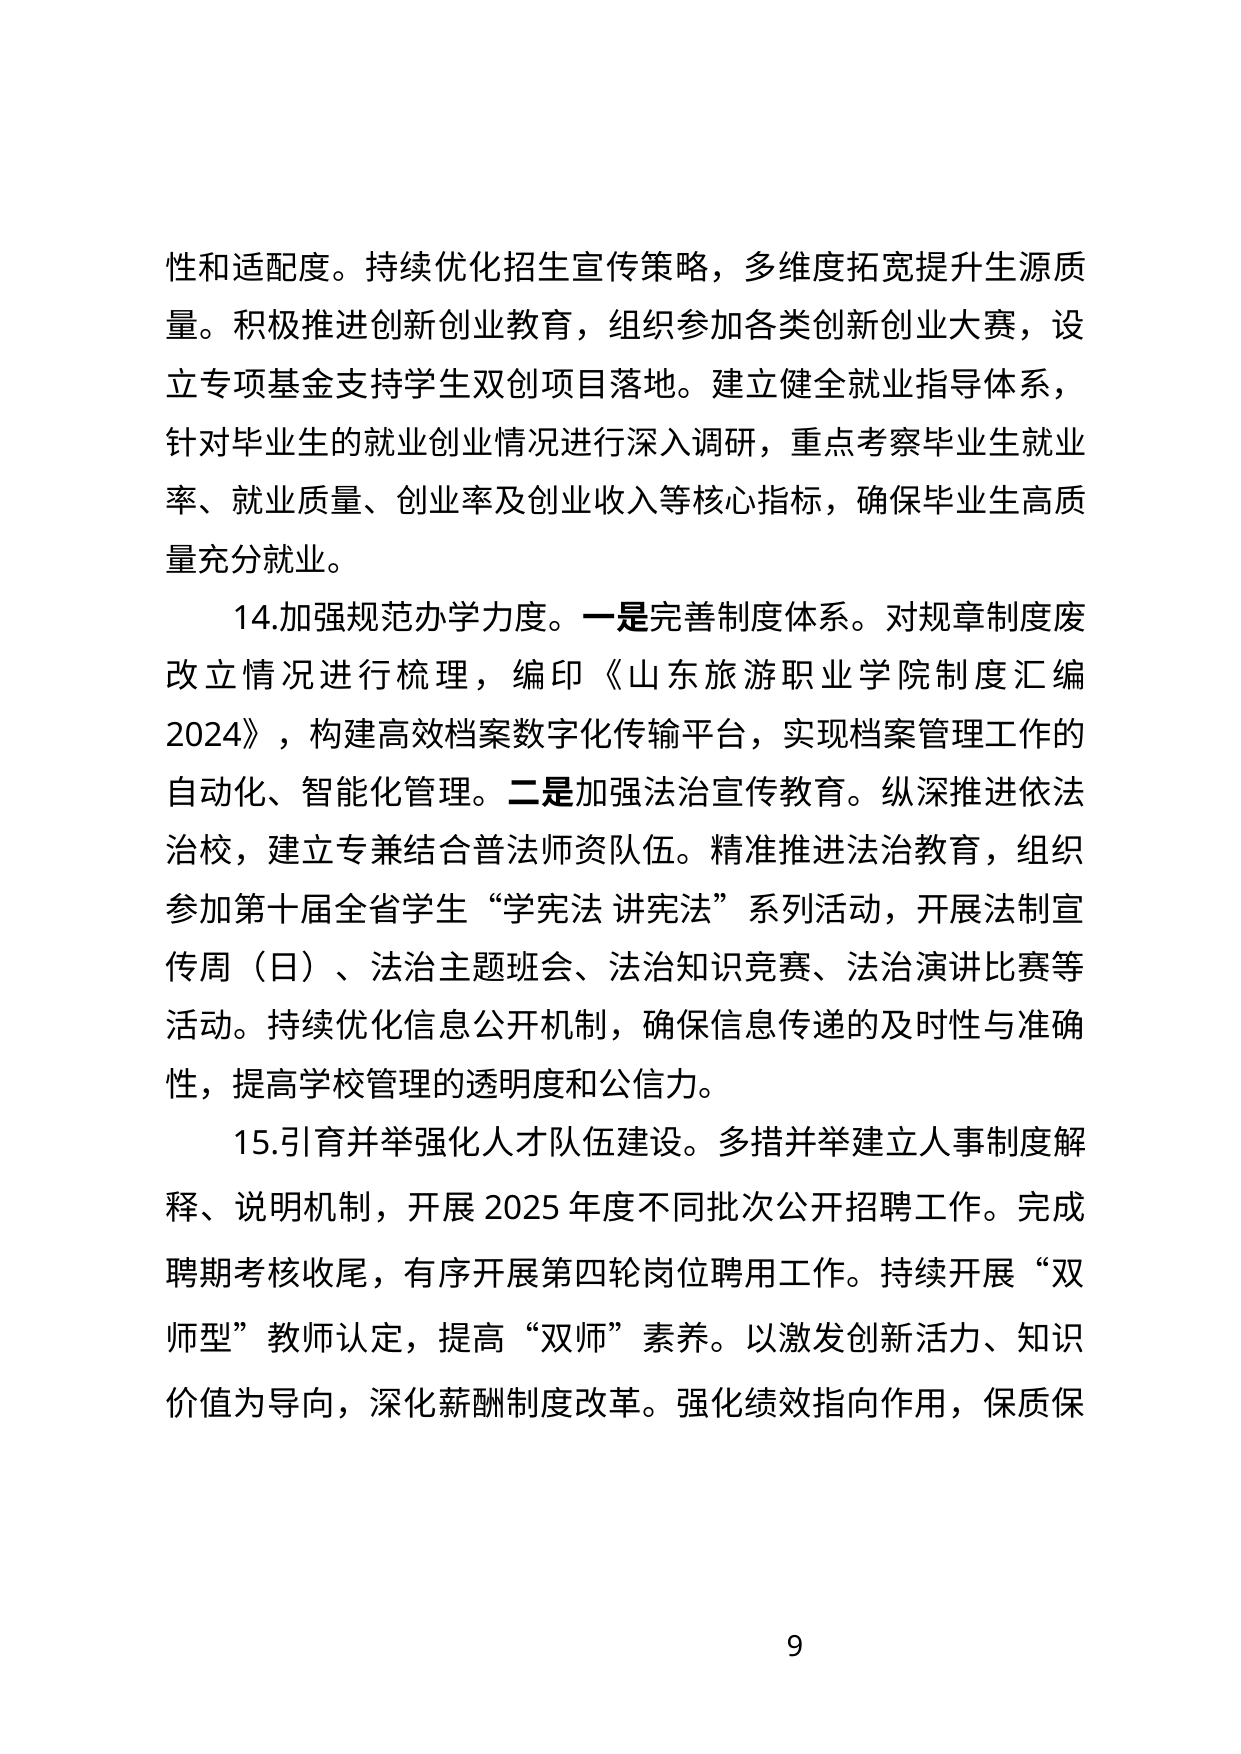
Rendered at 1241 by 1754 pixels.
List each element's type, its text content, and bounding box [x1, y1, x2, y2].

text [165, 1108, 1087, 1433]
text 14.加强规范办学力度。一是完善制度体系。对规章制度废改立情况进行梳理，编印《山东旅游职业学院制度汇编2024》，构建高效档案数字化传输平台，实现档案管理工作的自动化、智能化管理。二是加强法治宣传教育。纵深推进依法治校，建立专兼结合普法师资队伍。精准推进法治教育，组织参加第十届全省学生“学宪法 讲宪法”系列活动，开展法制宣传周（日）、法治主题班会、法治知识竞赛、法治演讲比赛等活动。持续优化信息公开机制，确保信息传递的及时性与准确性，提高学校管理的透明度和公信力。 [165, 583, 1087, 1108]
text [165, 233, 1087, 583]
